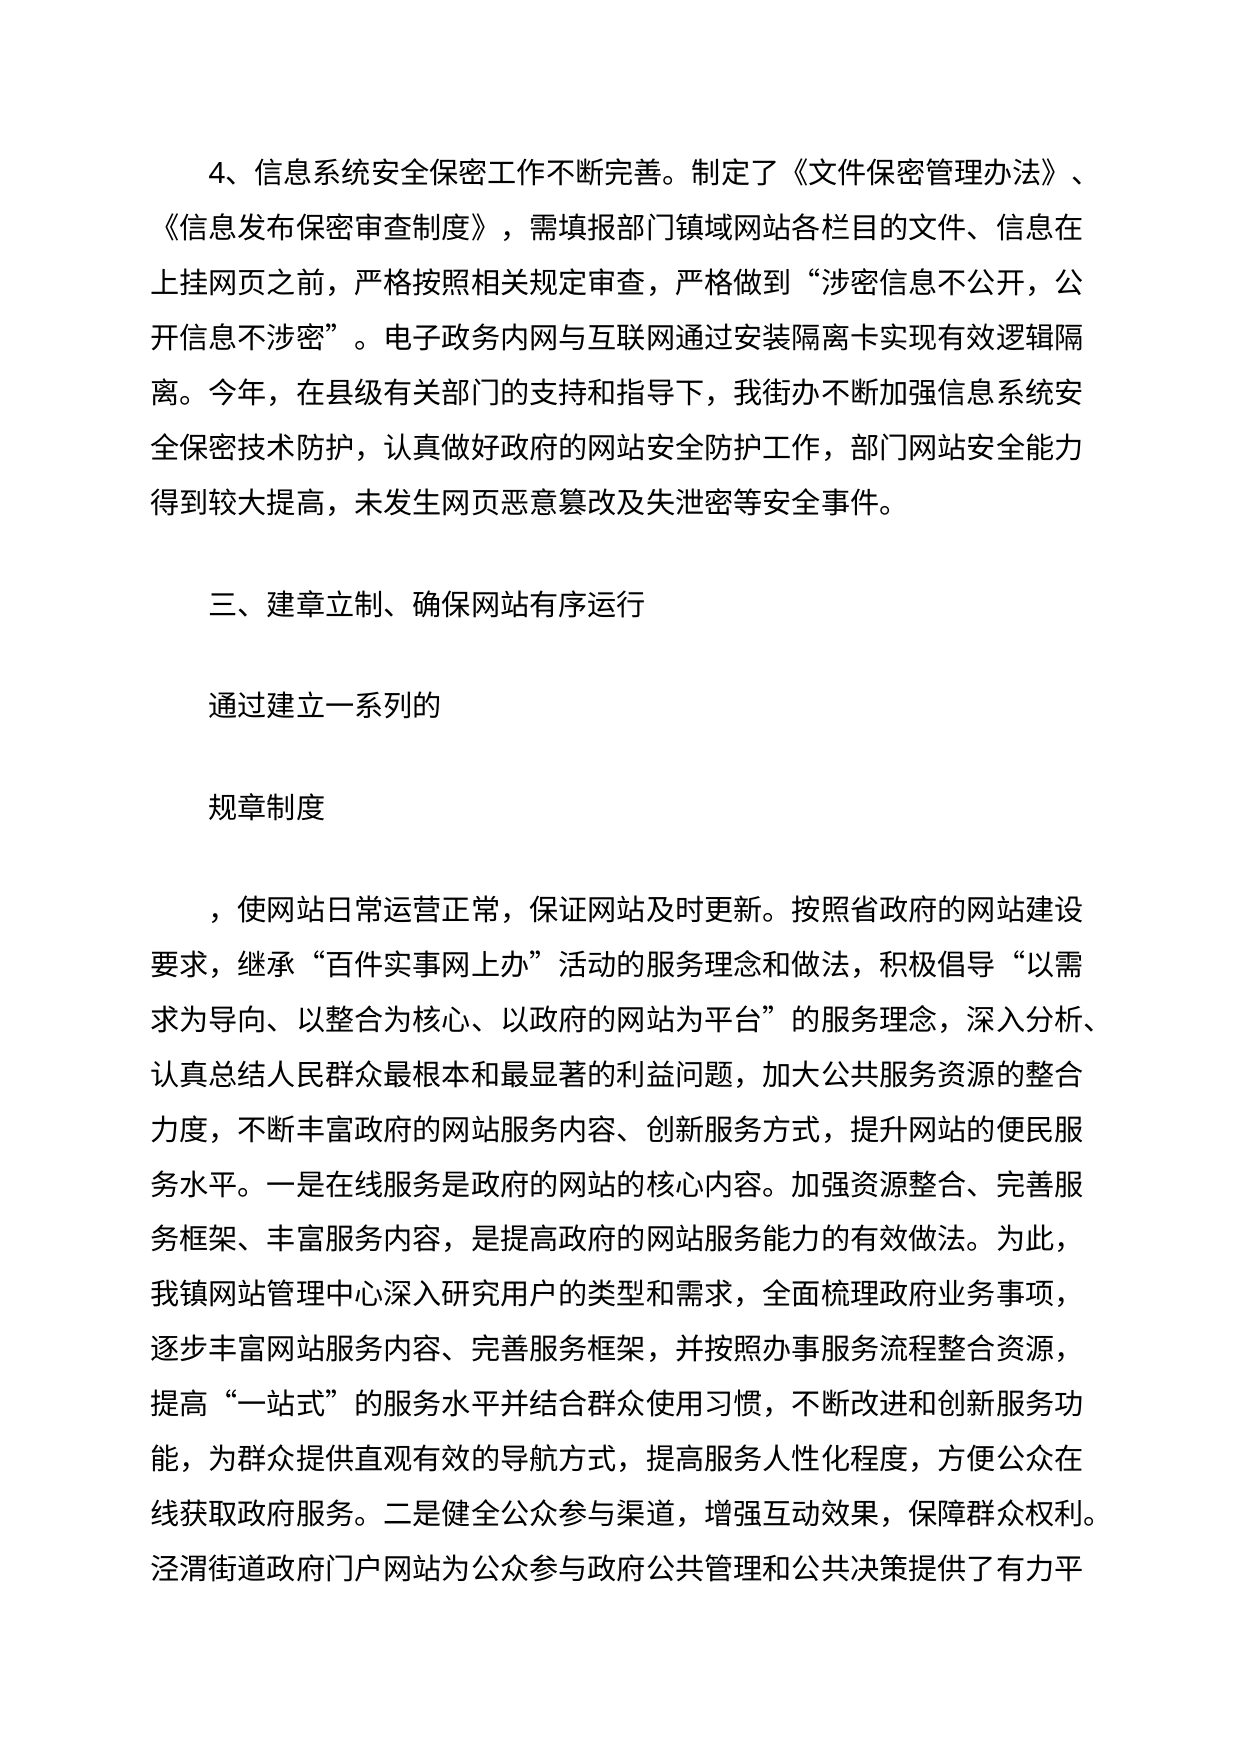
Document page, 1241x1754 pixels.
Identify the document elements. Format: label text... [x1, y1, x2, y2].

text 三、建章立制、确保网站有序运行 [150, 581, 1090, 623]
text 4、信息系统安全保密工作不断完善。制定了《文件保密管理办法》、《信息发布保密审查制度》，需填报部门镇域网站各栏目的文件、信息在上挂网页之前，严格按照相关规定审查，严格做到“涉密信息不公开，公开信息不涉密”。电子政务内网与互联网通过安装隔离卡实现有效逻辑隔离。今年，在县级有关部门的支持和指导下，我街办不断加强信息系统安全保密技术防护，认真做好政府的网站安全防护工作，部门网站安全能力得到较大提高，未发生网页恶意篡改及失泄密等安全事件。 [150, 150, 1090, 522]
text 通过建立一系列的 [150, 683, 1090, 725]
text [150, 887, 1090, 1588]
text 规章制度 [150, 785, 1090, 827]
